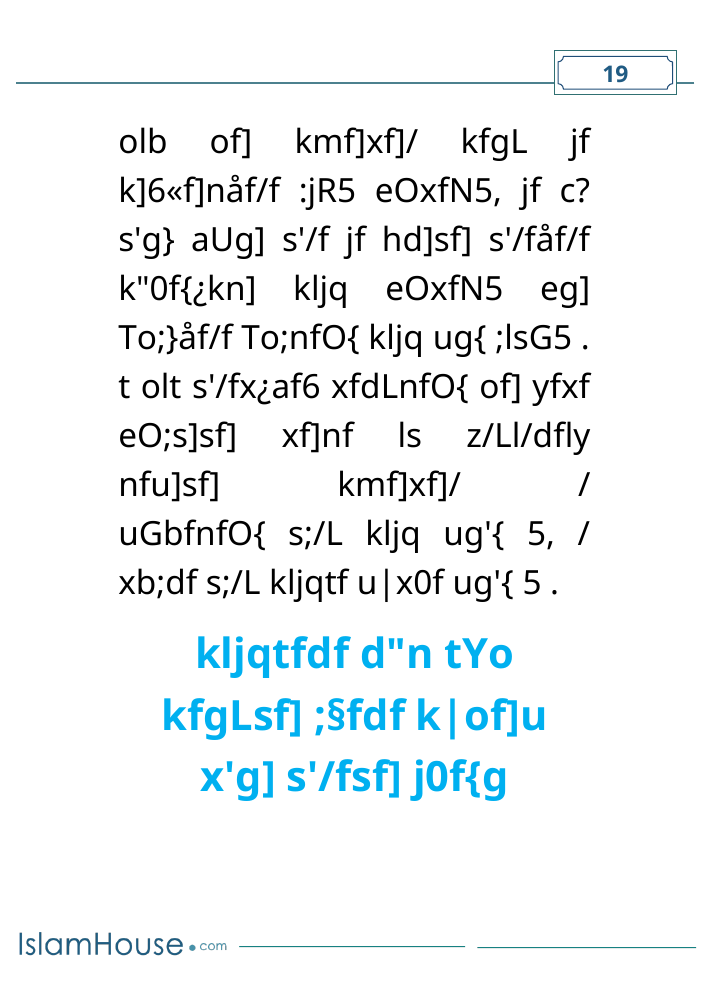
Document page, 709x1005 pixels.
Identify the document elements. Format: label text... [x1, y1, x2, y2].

picture [12, 928, 466, 961]
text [118, 118, 591, 604]
picture [471, 929, 697, 962]
text kljqtfdf d"n tYo kfgLsf] ;§fdf k|of]u x'g] s'/fsf] j0f{g [118, 624, 591, 804]
